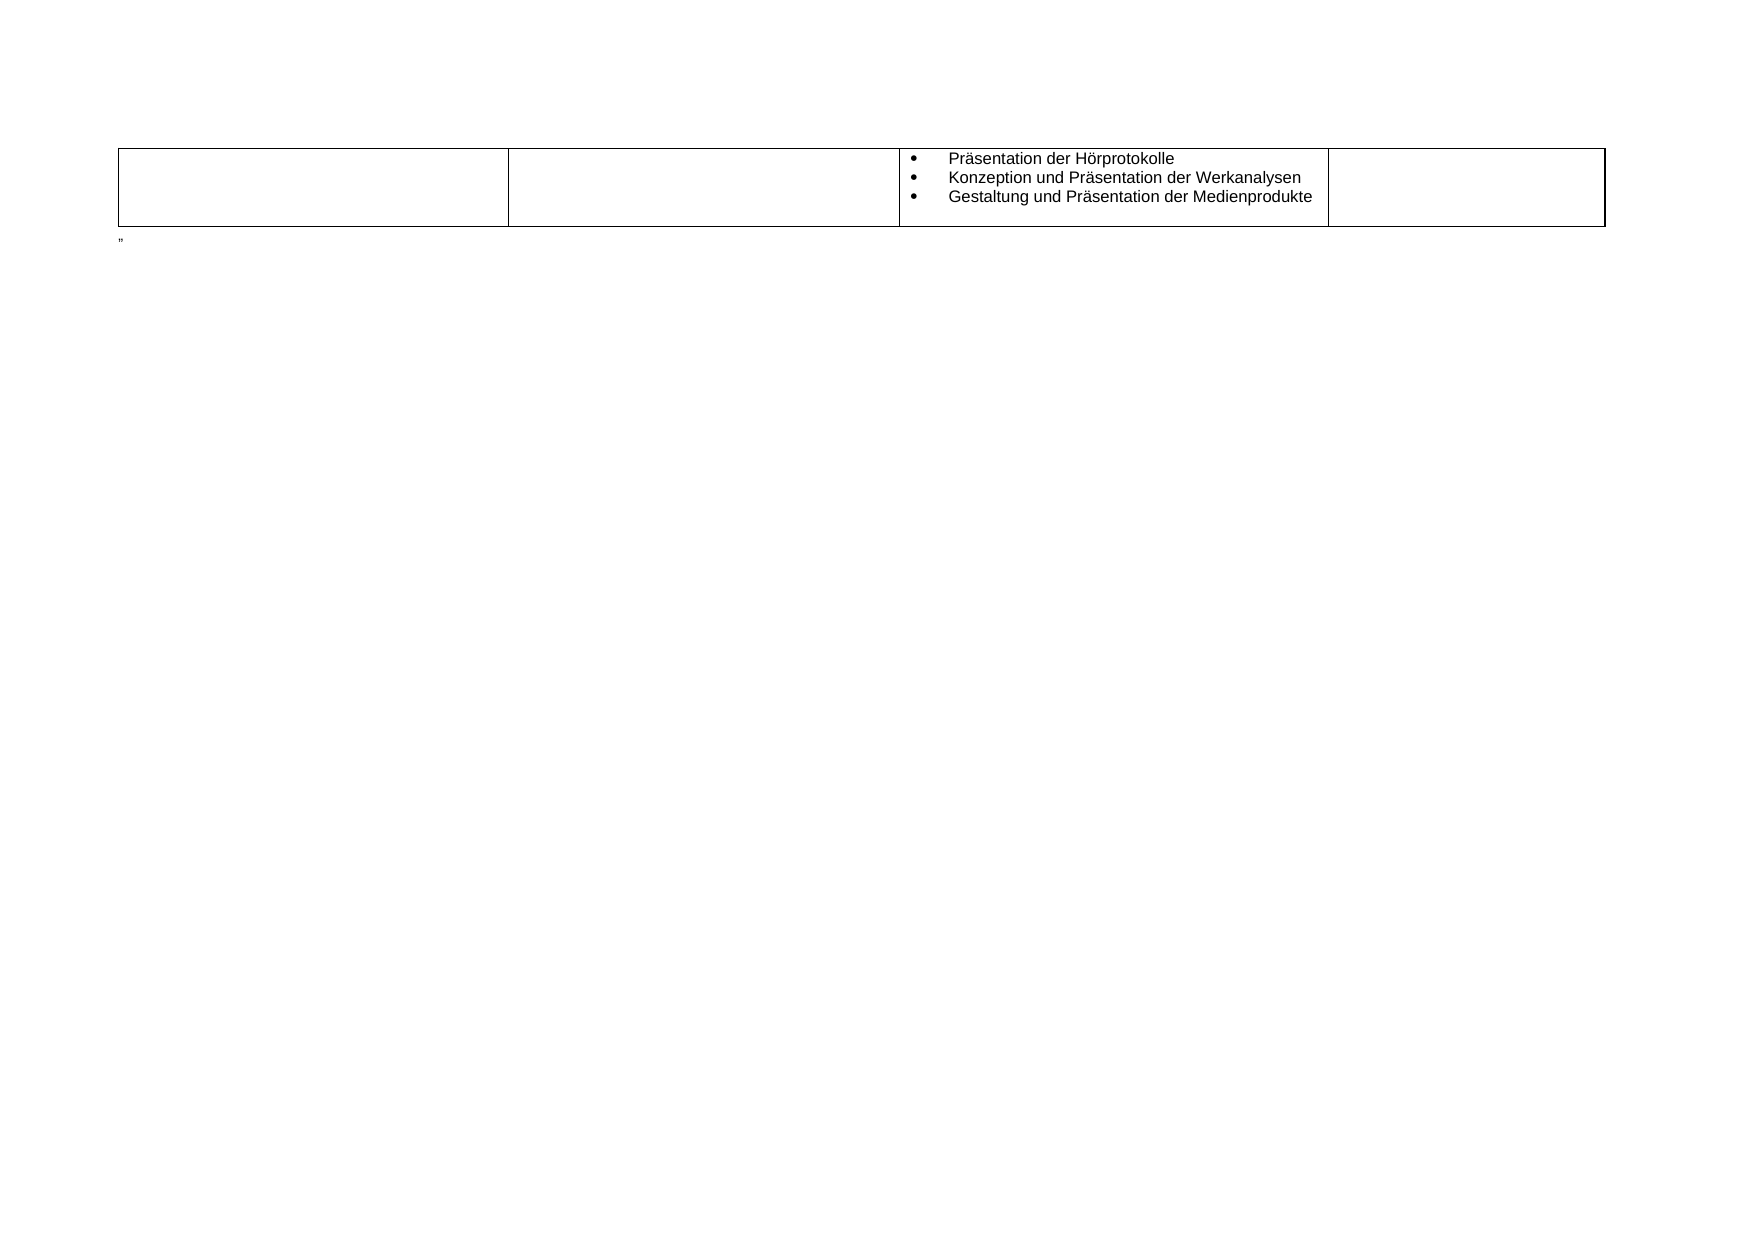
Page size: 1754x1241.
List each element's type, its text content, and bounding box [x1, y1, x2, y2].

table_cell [509, 149, 899, 226]
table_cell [119, 149, 508, 226]
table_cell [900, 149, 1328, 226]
text „ [118, 227, 1606, 243]
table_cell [1329, 149, 1604, 226]
